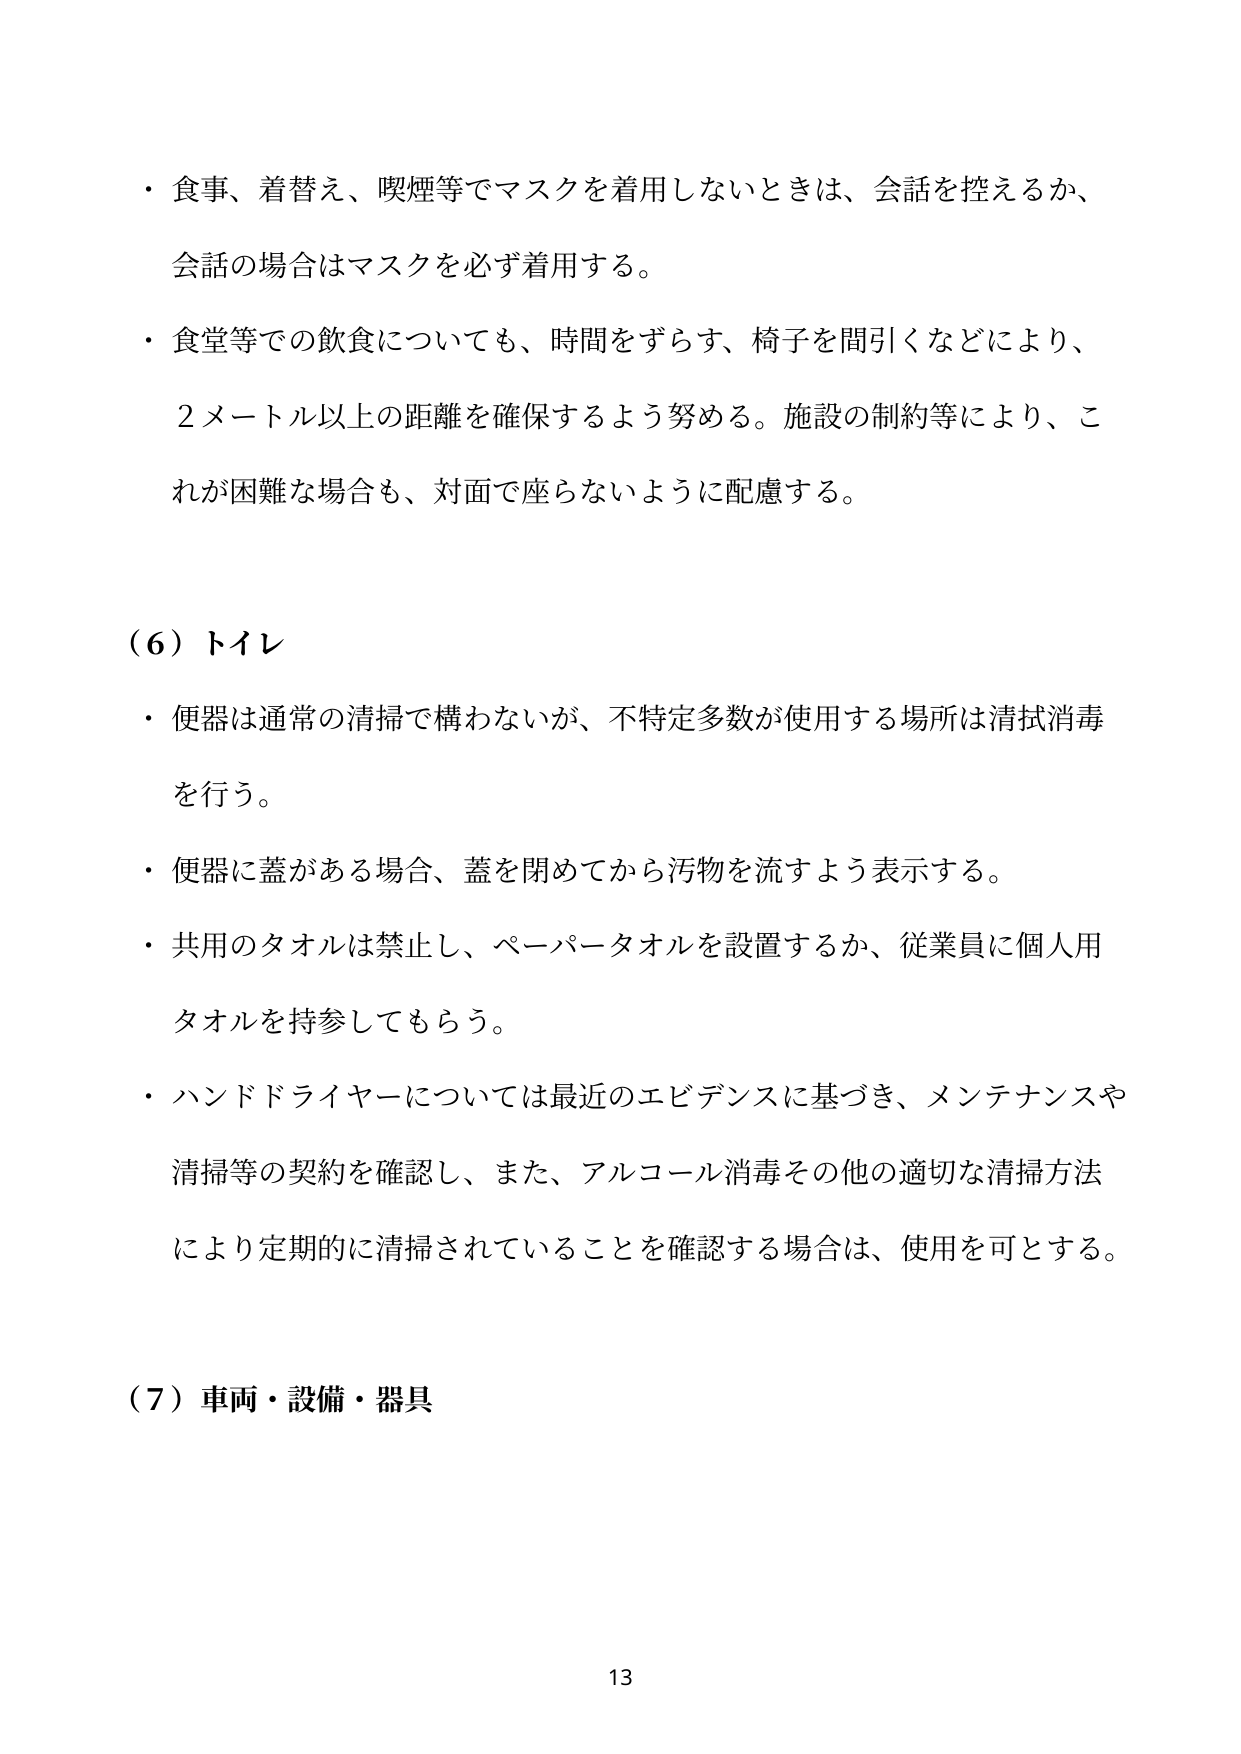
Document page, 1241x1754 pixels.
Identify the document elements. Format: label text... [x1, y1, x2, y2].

list 食堂等での飲食についても、時間をずらす、椅子を間引くなどにより、２メートル以上の距離を確保するよう努める。施設の制約等により、これが困難な場合も、対面で座らないように配慮する。 [134, 301, 1128, 528]
list 共用のタオルは禁止し、ペーパータオルを設置するか、従業員に個人用タオルを持参してもらう。 [134, 906, 1128, 1057]
text （７）車両・設備・器具 [112, 1360, 1128, 1436]
list 食事、着替え、喫煙等でマスクを着用しないときは、会話を控えるか、会話の場合はマスクを必ず着用する。 [134, 150, 1128, 301]
list 便器に蓋がある場合、蓋を閉めてから汚物を流すよう表示する。 [134, 831, 1128, 906]
text （６）トイレ [112, 604, 1128, 679]
list 便器は通常の清掃で構わないが、不特定多数が使用する場所は清拭消毒を行う。 [134, 679, 1128, 831]
list ハンドドライヤーについては最近のエビデンスに基づき、メンテナンスや清掃等の契約を確認し、また、アルコール消毒その他の適切な清掃方法により定期的に清掃されていることを確認する場合は、使用を可とする。 [134, 1057, 1128, 1284]
